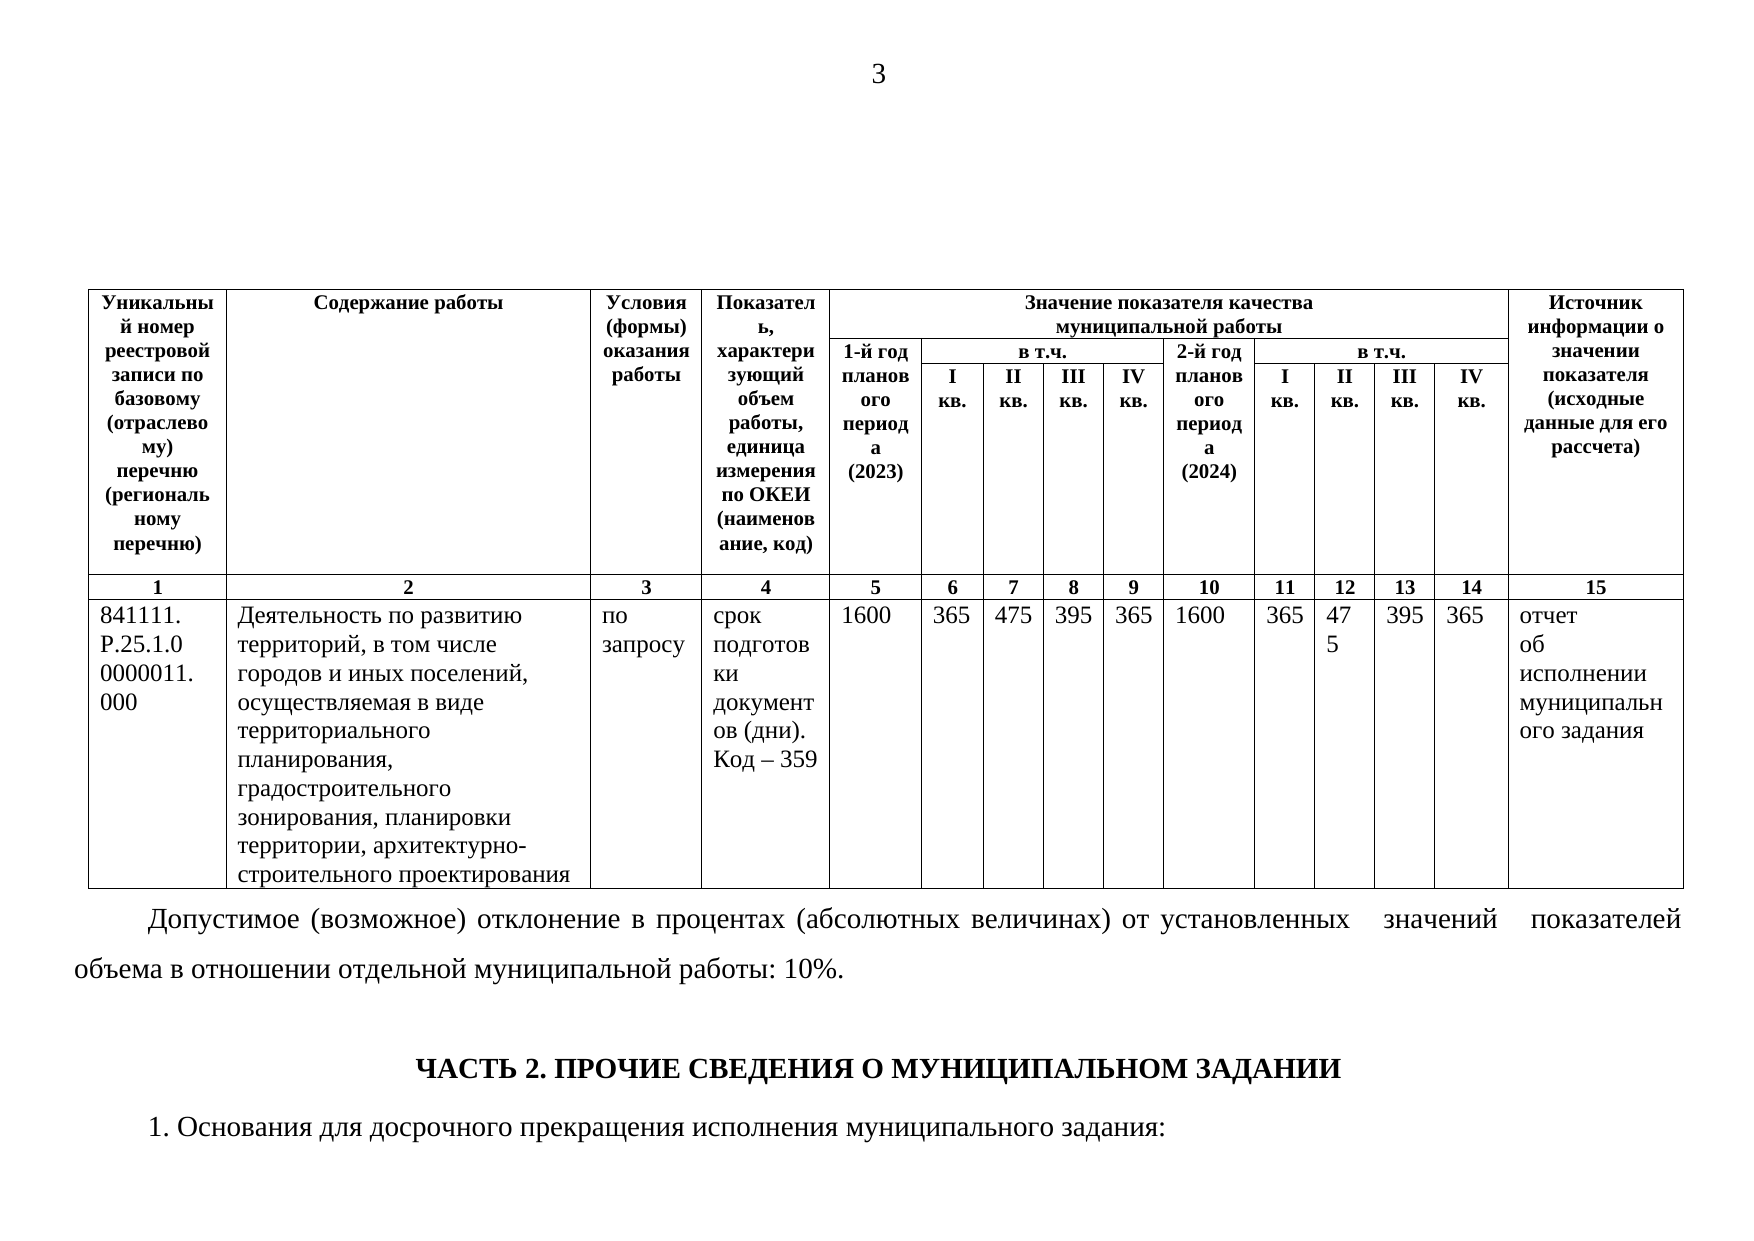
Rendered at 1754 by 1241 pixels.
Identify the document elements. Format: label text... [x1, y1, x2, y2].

table_cell срок подготовки документов (дни). Код – 359 [702, 600, 829, 888]
table_header Условия (формы) оказания работы [591, 290, 701, 574]
table_cell 475 [984, 600, 1043, 888]
table_cell III кв. [1375, 364, 1434, 574]
table_cell 8 [1044, 575, 1103, 599]
text 1. Основания для досрочного прекращения исполнения муниципального задания: [74, 1109, 1683, 1142]
table_cell 1600 [830, 600, 921, 888]
table_header Содержание работы [227, 290, 590, 574]
table_cell 15 [1509, 575, 1683, 599]
table_cell III кв. [1044, 364, 1103, 574]
table_cell 14 [1435, 575, 1508, 599]
table_cell 7 [984, 575, 1043, 599]
table_header Источник информации о значении показателя (исходные данные для его рассчета) [1509, 290, 1683, 574]
table_cell II кв. [984, 364, 1043, 574]
table_cell 2 [227, 575, 590, 599]
table_cell 1600 [1164, 600, 1254, 888]
table_cell IV кв. [1435, 364, 1508, 574]
table_cell 395 [1375, 600, 1434, 888]
table_cell IV кв. [1104, 364, 1163, 574]
table_cell 1-й год планового периода (2023) [830, 339, 921, 574]
table_cell 1 [89, 575, 226, 599]
table_cell 13 [1375, 575, 1434, 599]
text ЧАСТЬ 2. ПРОЧИЕ СВЕДЕНИЯ О МУНИЦИПАЛЬНОМ ЗАДАНИИ [74, 1052, 1683, 1085]
table_cell 2-й год планового периода (2024) [1164, 339, 1254, 574]
table_cell 11 [1255, 575, 1314, 599]
table_cell II кв. [1315, 364, 1374, 574]
table_header Показатель, характеризующий объем работы, единица измерения по ОКЕИ (наименование, код) [702, 290, 829, 574]
table_cell 395 [1044, 600, 1103, 888]
table_cell 10 [1164, 575, 1254, 599]
table_cell 365 [1255, 600, 1314, 888]
table_cell в т.ч. [1255, 339, 1508, 363]
table_cell I кв. [1255, 364, 1314, 574]
table_cell 5 [830, 575, 921, 599]
table_cell 4 [702, 575, 829, 599]
table_cell 365 [1104, 600, 1163, 888]
table_cell 365 [922, 600, 983, 888]
table_cell в т.ч. [922, 339, 1163, 363]
table_cell Деятельность по развитию территорий, в том числе городов и иных поселений, осуществляемая в виде территориального планирования, градостроительного зонирования, планировки территории, архитектурно-строительного проектирования [227, 600, 590, 888]
table_cell 9 [1104, 575, 1163, 599]
table_cell отчет об исполнении муниципального задания [1509, 600, 1683, 888]
table_header Уникальный номер реестровой записи по базовому (отраслевому) перечню (региональному перечню) [89, 290, 226, 574]
table_cell 365 [1435, 600, 1508, 888]
table_cell I кв. [922, 364, 983, 574]
table_cell 12 [1315, 575, 1374, 599]
table_header Значение показателя качества муниципальной работы [830, 290, 1508, 338]
table_cell 3 [591, 575, 701, 599]
table_cell 475 [1315, 600, 1374, 888]
text Допустимое (возможное) отклонение в процентах (абсолютных величинах) от установленных значений показателей объема в отношении отдельной муниципальной работы: 10%. [74, 901, 1683, 985]
table_cell 841111. Р.25.1.0 0000011. 000 [89, 600, 226, 888]
table_cell 6 [922, 575, 983, 599]
table_cell по запросу [591, 600, 701, 888]
